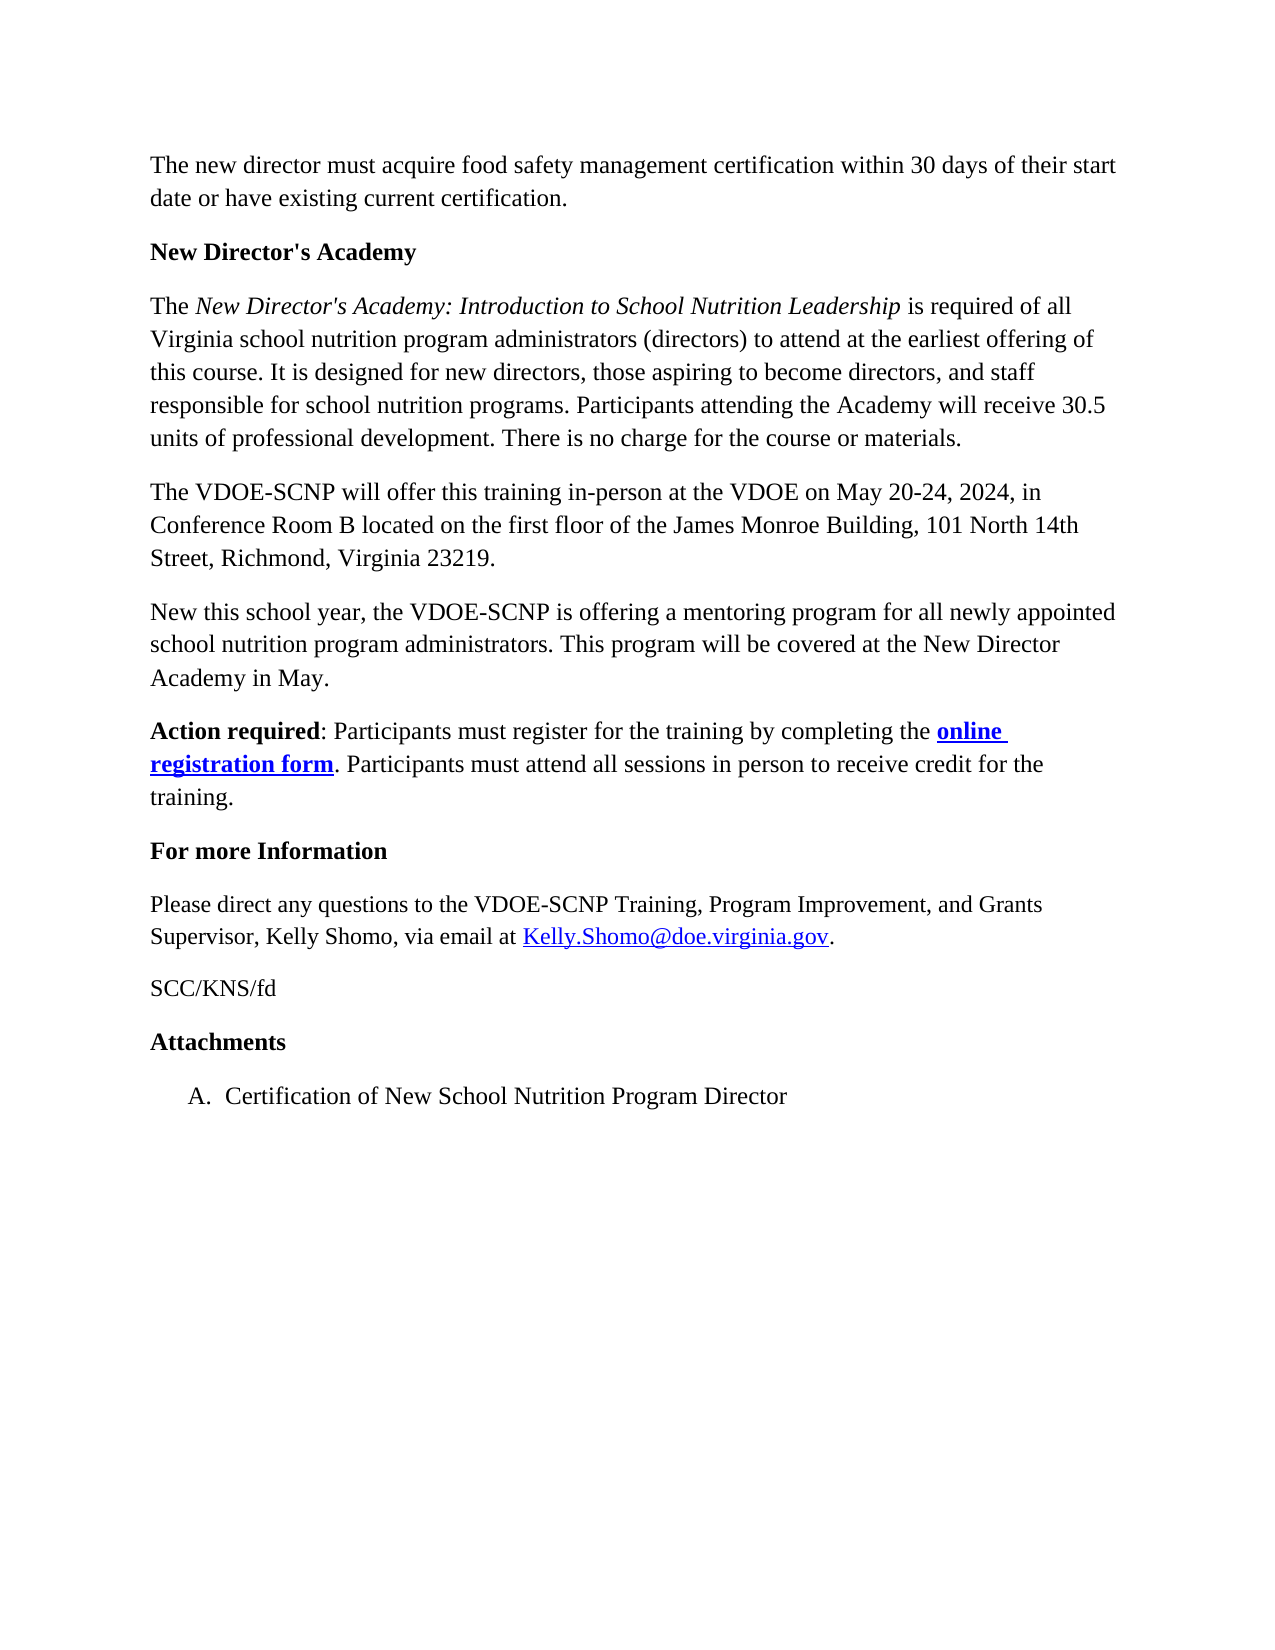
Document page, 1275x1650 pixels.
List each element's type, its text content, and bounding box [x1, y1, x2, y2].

text The New Director's Academy: Introduction to School Nutrition Leadership is required of all Virginia school nutrition program administrators (directors) to attend at the earliest offering of this course. It is designed for new directors, those aspiring to become directors, and staff responsible for school nutrition programs. Participants attending the Academy will receive 30.5 units of professional development. There is no charge for the course or materials. [150, 291, 1125, 452]
text SCC/KNS/fd [150, 974, 1125, 1002]
text The VDOE-SCNP will offer this training in-person at the VDOE on May 20-24, 2024, in Conference Room B located on the first floor of the James Monroe Building, 101 North 14th Street, Richmond, Virginia 23219. [150, 477, 1125, 571]
text Please direct any questions to the VDOE-SCNP Training, Program Improvement, and Grants Supervisor, Kelly Shomo, via email at Kelly.Shomo@doe.virginia.gov. [150, 890, 1125, 949]
text Action required: Participants must register for the training by completing the online registration form. Participants must attend all sessions in person to receive credit for the training. [150, 716, 1125, 811]
subtitle New Director's Academy [150, 237, 1125, 266]
subtitle Attachments [150, 1027, 1125, 1056]
text The new director must acquire food safety management certification within 30 days of their start date or have existing current certification. [150, 150, 1125, 212]
list Certification of New School Nutrition Program Director [187, 1081, 1125, 1109]
text New this school year, the VDOE-SCNP is offering a mentoring program for all newly appointed school nutrition program administrators. This program will be covered at the New Director Academy in May. [150, 597, 1125, 691]
subtitle For more Information [150, 836, 1125, 865]
